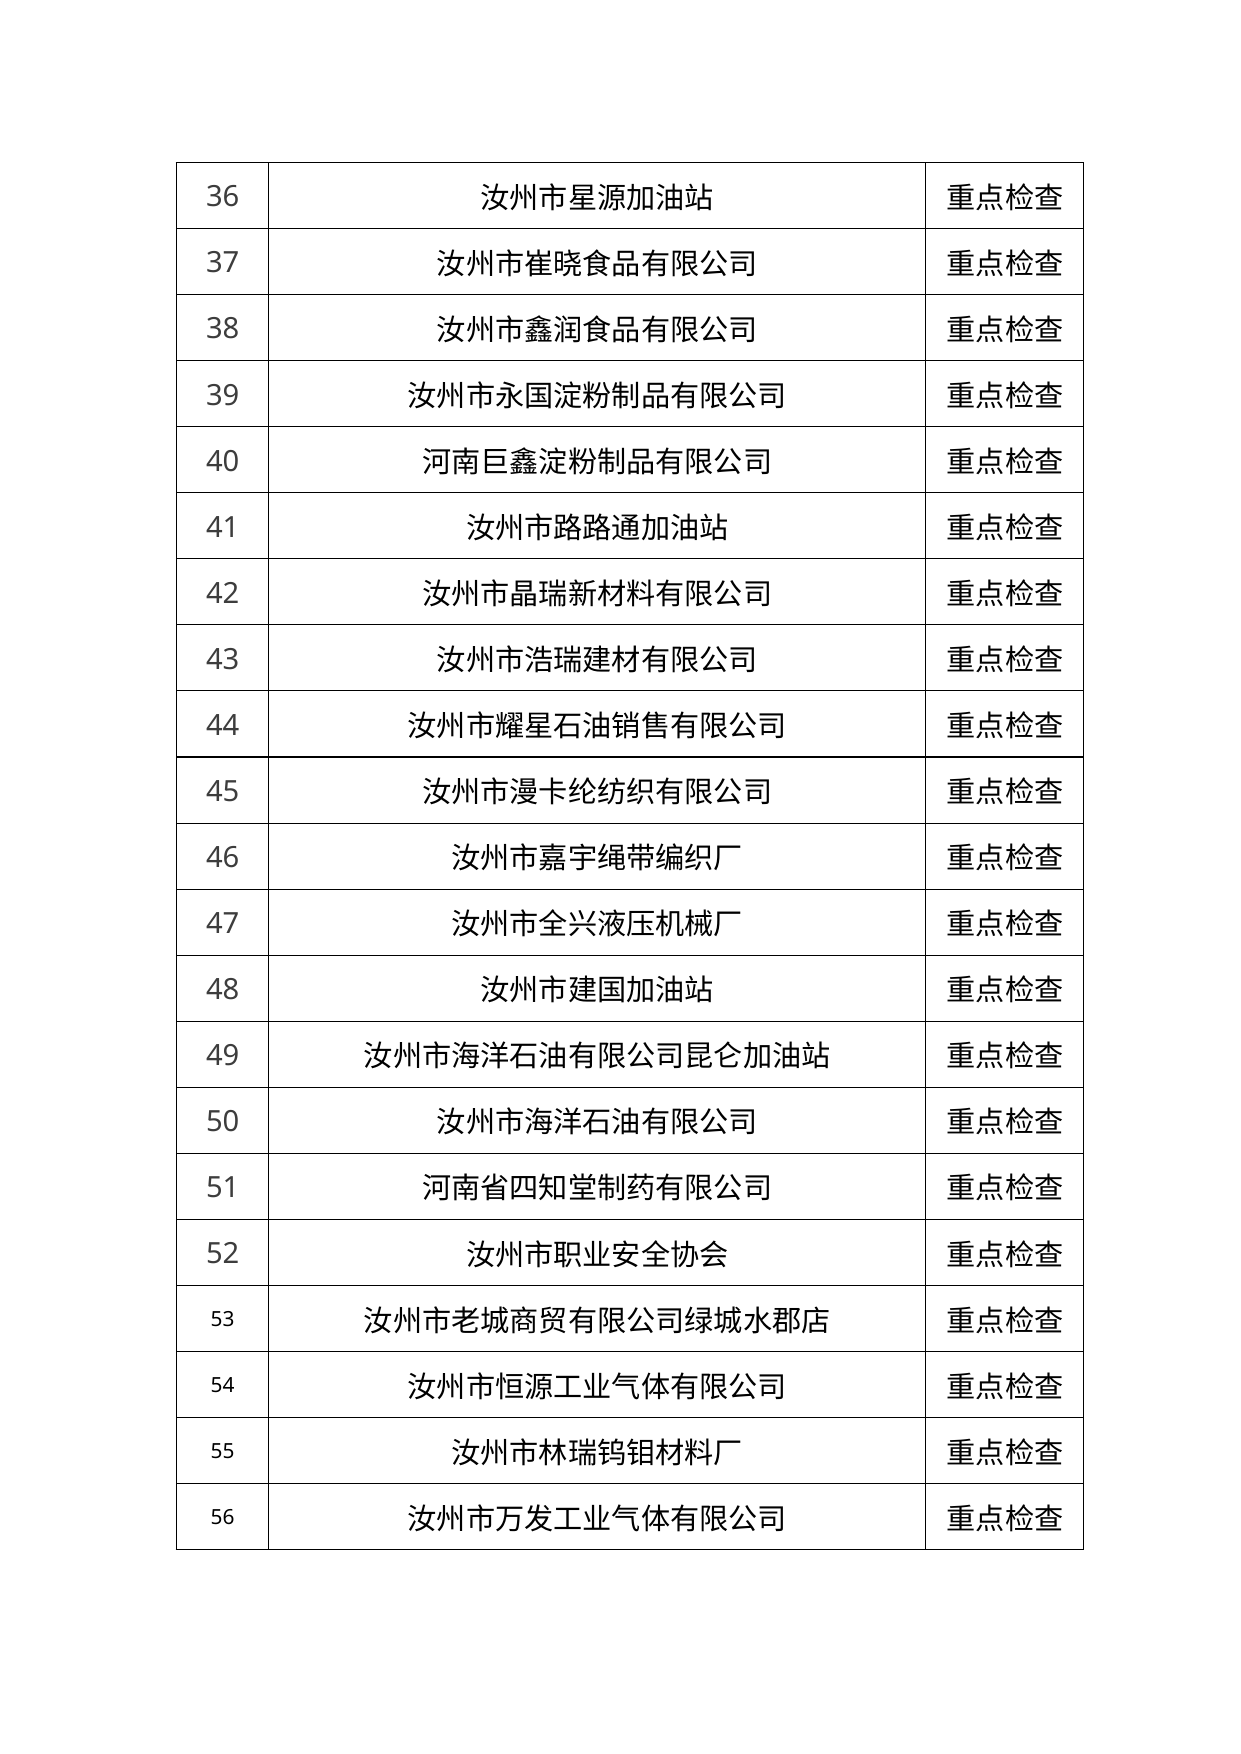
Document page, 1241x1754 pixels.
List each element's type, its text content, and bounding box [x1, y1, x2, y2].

table_cell 55 [177, 1418, 268, 1483]
table_cell 重点检查 [926, 559, 1083, 624]
table_cell 48 [177, 956, 268, 1021]
table_cell 46 [177, 824, 268, 888]
table_cell 重点检查 [926, 1220, 1083, 1285]
table_cell 重点检查 [926, 1286, 1083, 1351]
table_cell 重点检查 [926, 1352, 1083, 1417]
table_cell 汝州市职业安全协会 [269, 1220, 925, 1285]
table_cell 重点检查 [926, 691, 1083, 756]
table_cell 汝州市海洋石油有限公司 [269, 1088, 925, 1153]
table_cell 重点检查 [926, 1418, 1083, 1483]
table_cell 汝州市路路通加油站 [269, 493, 925, 558]
table_cell 汝州市浩瑞建材有限公司 [269, 625, 925, 690]
table_cell 36 [177, 163, 268, 228]
table_cell 重点检查 [926, 625, 1083, 690]
table_cell 重点检查 [926, 956, 1083, 1021]
table_cell 重点检查 [926, 229, 1083, 294]
table_cell 41 [177, 493, 268, 558]
table_cell 河南省四知堂制药有限公司 [269, 1154, 925, 1219]
table_cell 重点检查 [926, 295, 1083, 360]
table_cell 汝州市海洋石油有限公司昆仑加油站 [269, 1022, 925, 1087]
table_cell 重点检查 [926, 824, 1083, 888]
table_cell 河南巨鑫淀粉制品有限公司 [269, 427, 925, 492]
table_cell 汝州市鑫润食品有限公司 [269, 295, 925, 360]
table_cell 重点检查 [926, 163, 1083, 228]
table_cell 42 [177, 559, 268, 624]
table_cell 47 [177, 890, 268, 954]
table_cell 53 [177, 1286, 268, 1351]
table_cell 汝州市老城商贸有限公司绿城水郡店 [269, 1286, 925, 1351]
table_cell 50 [177, 1088, 268, 1153]
table_cell 52 [177, 1220, 268, 1285]
table_cell 56 [177, 1484, 268, 1549]
table_cell 重点检查 [926, 1022, 1083, 1087]
table_cell 汝州市晶瑞新材料有限公司 [269, 559, 925, 624]
table_cell 40 [177, 427, 268, 492]
table_cell 汝州市永国淀粉制品有限公司 [269, 361, 925, 426]
table_cell 汝州市漫卡纶纺织有限公司 [269, 758, 925, 822]
table_cell 汝州市万发工业气体有限公司 [269, 1484, 925, 1549]
table_cell 54 [177, 1352, 268, 1417]
table_cell 44 [177, 691, 268, 756]
table_cell 重点检查 [926, 1088, 1083, 1153]
table_cell 汝州市全兴液压机械厂 [269, 890, 925, 954]
table_cell 重点检查 [926, 361, 1083, 426]
table_cell 重点检查 [926, 758, 1083, 822]
table_cell 汝州市恒源工业气体有限公司 [269, 1352, 925, 1417]
table_cell 45 [177, 758, 268, 822]
table_cell 51 [177, 1154, 268, 1219]
table_cell 43 [177, 625, 268, 690]
table_cell 汝州市嘉宇绳带编织厂 [269, 824, 925, 888]
table_cell 重点检查 [926, 427, 1083, 492]
table_cell 39 [177, 361, 268, 426]
table_cell 汝州市林瑞钨钼材料厂 [269, 1418, 925, 1483]
table_cell 汝州市崔晓食品有限公司 [269, 229, 925, 294]
table_cell 汝州市星源加油站 [269, 163, 925, 228]
table_cell 49 [177, 1022, 268, 1087]
table_cell 38 [177, 295, 268, 360]
table_cell 汝州市耀星石油销售有限公司 [269, 691, 925, 756]
table_cell 重点检查 [926, 890, 1083, 954]
table_cell 37 [177, 229, 268, 294]
table_cell 汝州市建国加油站 [269, 956, 925, 1021]
table_cell 重点检查 [926, 1154, 1083, 1219]
table_cell 重点检查 [926, 493, 1083, 558]
table_cell 重点检查 [926, 1484, 1083, 1549]
